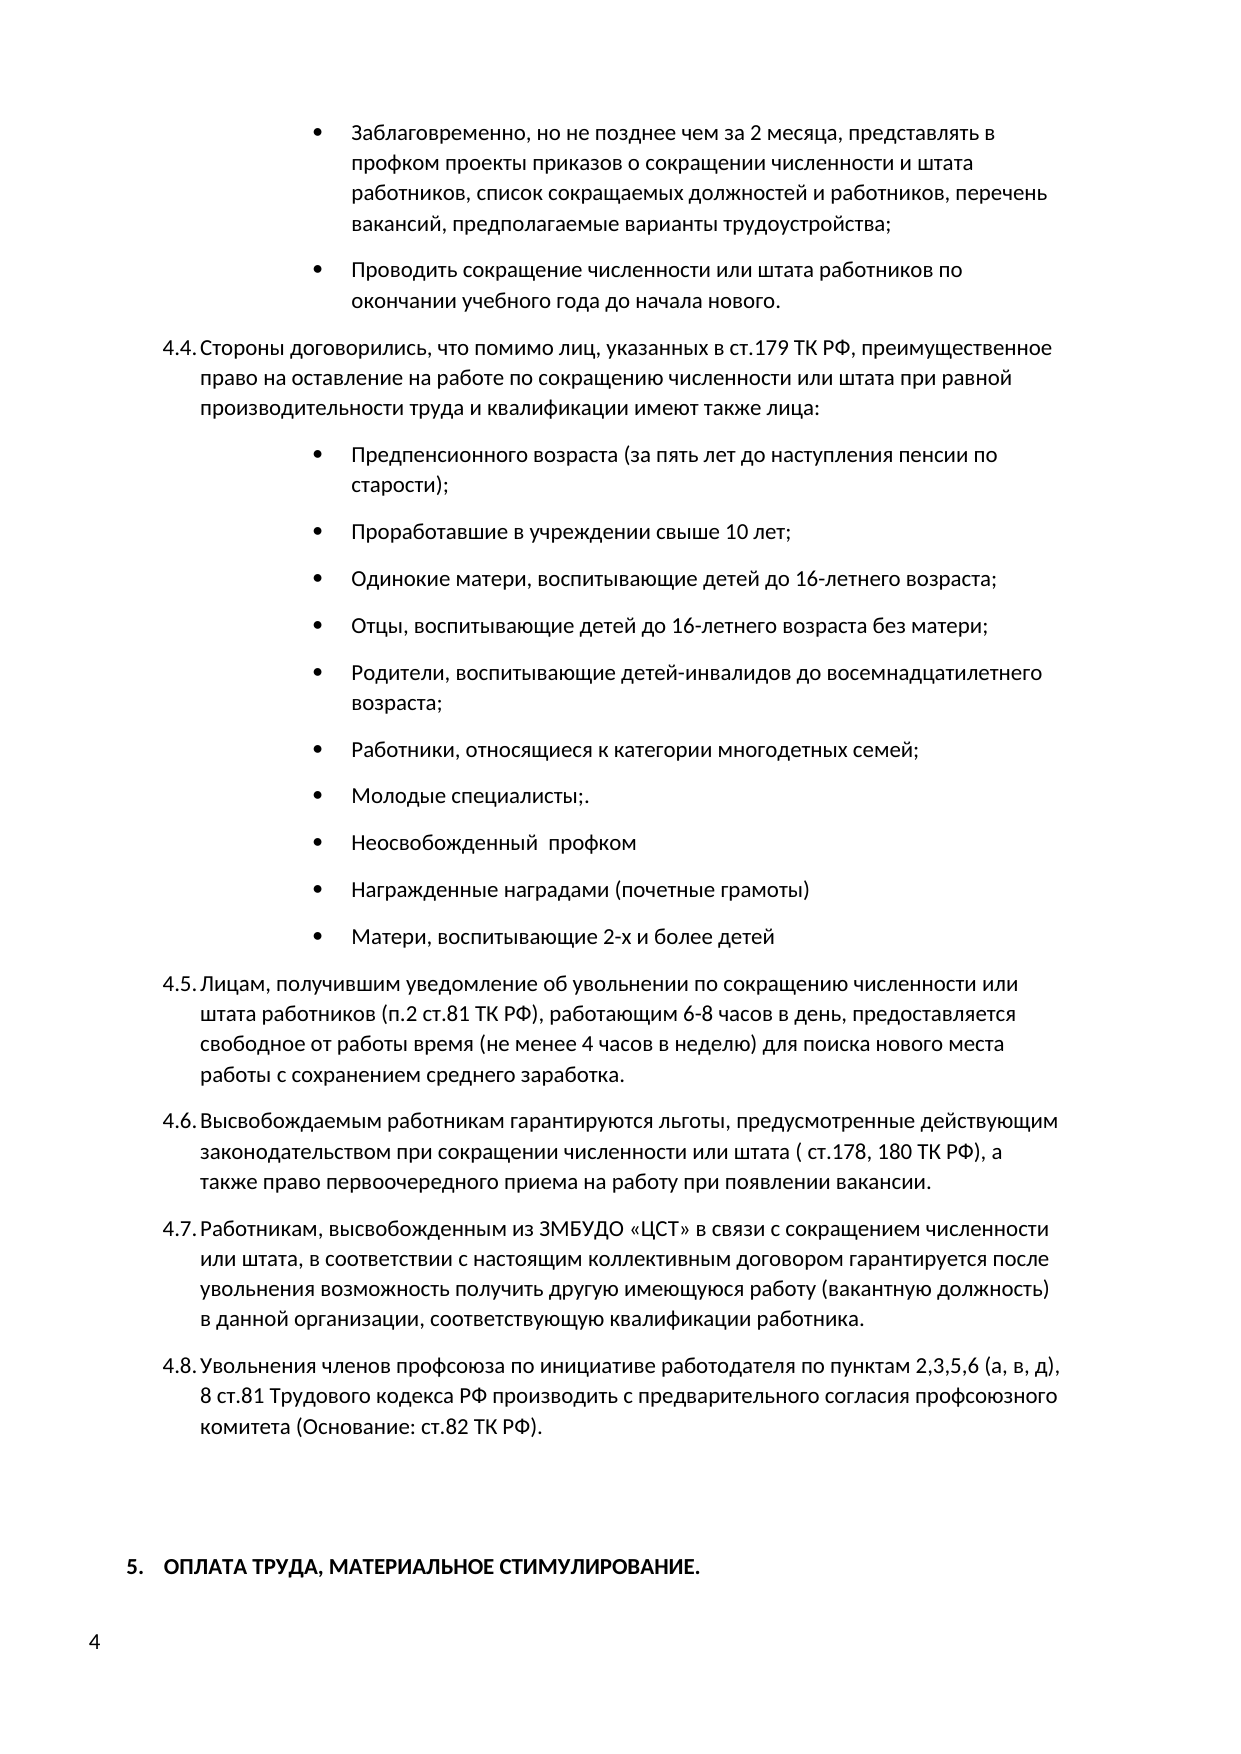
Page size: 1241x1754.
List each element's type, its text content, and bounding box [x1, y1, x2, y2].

list Отцы, воспитывающие детей до 16-летнего возраста без матери; [314, 611, 1063, 639]
list Проводить сокращение численности или штата работников по окончании учебного года до начала нового. [314, 256, 1063, 314]
list Работникам, высвобожденным из ЗМБУДО «ЦСТ» в связи с сокращением численности или штата, в соответствии с настоящим коллективным договором гарантируется после увольнения возможность получить другую имеющуюся работу (вакантную должность) в данной организации, соответствующую квалификации работника. [162, 1214, 1063, 1333]
list Предпенсионного возраста (за пять лет до наступления пенсии по старости); [314, 440, 1063, 498]
list Высвобождаемым работникам гарантируются льготы, предусмотренные действующим законодательством при сокращении численности или штата ( ст.178, 180 ТК РФ), а также право первоочередного приема на работу при появлении вакансии. [162, 1107, 1063, 1195]
list Родители, воспитывающие детей-инвалидов до восемнадцатилетнего возраста; [314, 658, 1063, 716]
list Неосвобожденный профком [314, 828, 1063, 857]
list Одинокие матери, воспитывающие детей до 16-летнего возраста; [314, 564, 1063, 592]
list Проработавшие в учреждении свыше 10 лет; [314, 517, 1063, 545]
list ОПЛАТА ТРУДА, МАТЕРИАЛЬНОЕ СТИМУЛИРОВАНИЕ. [126, 1552, 1063, 1581]
list Молодые специалисты;. [314, 782, 1063, 810]
list Награжденные наградами (почетные грамоты) [314, 875, 1063, 903]
list Увольнения членов профсоюза по инициативе работодателя по пунктам 2,3,5,6 (а, в, д), 8 ст.81 Трудового кодекса РФ производить с предварительного согласия профсоюзного комитета (Основание: ст.82 ТК РФ). [162, 1351, 1063, 1440]
list Лицам, получившим уведомление об увольнении по сокращению численности или штата работников (п.2 ст.81 ТК РФ), работающим 6-8 часов в день, предоставляется свободное от работы время (не менее 4 часов в неделю) для поиска нового места работы с сохранением среднего заработка. [162, 969, 1063, 1088]
list Матери, воспитывающие 2-х и более детей [314, 922, 1063, 950]
list Работники, относящиеся к категории многодетных семей; [314, 735, 1063, 763]
list Заблаговременно, но не позднее чем за 2 месяца, представлять в профком проекты приказов о сокращении численности и штата работников, список сокращаемых должностей и работников, перечень вакансий, предполагаемые варианты трудоустройства; [314, 118, 1063, 237]
list Стороны договорились, что помимо лиц, указанных в ст.179 ТК РФ, преимущественное право на оставление на работе по сокращению численности или штата при равной производительности труда и квалификации имеют также лица: [162, 333, 1063, 421]
